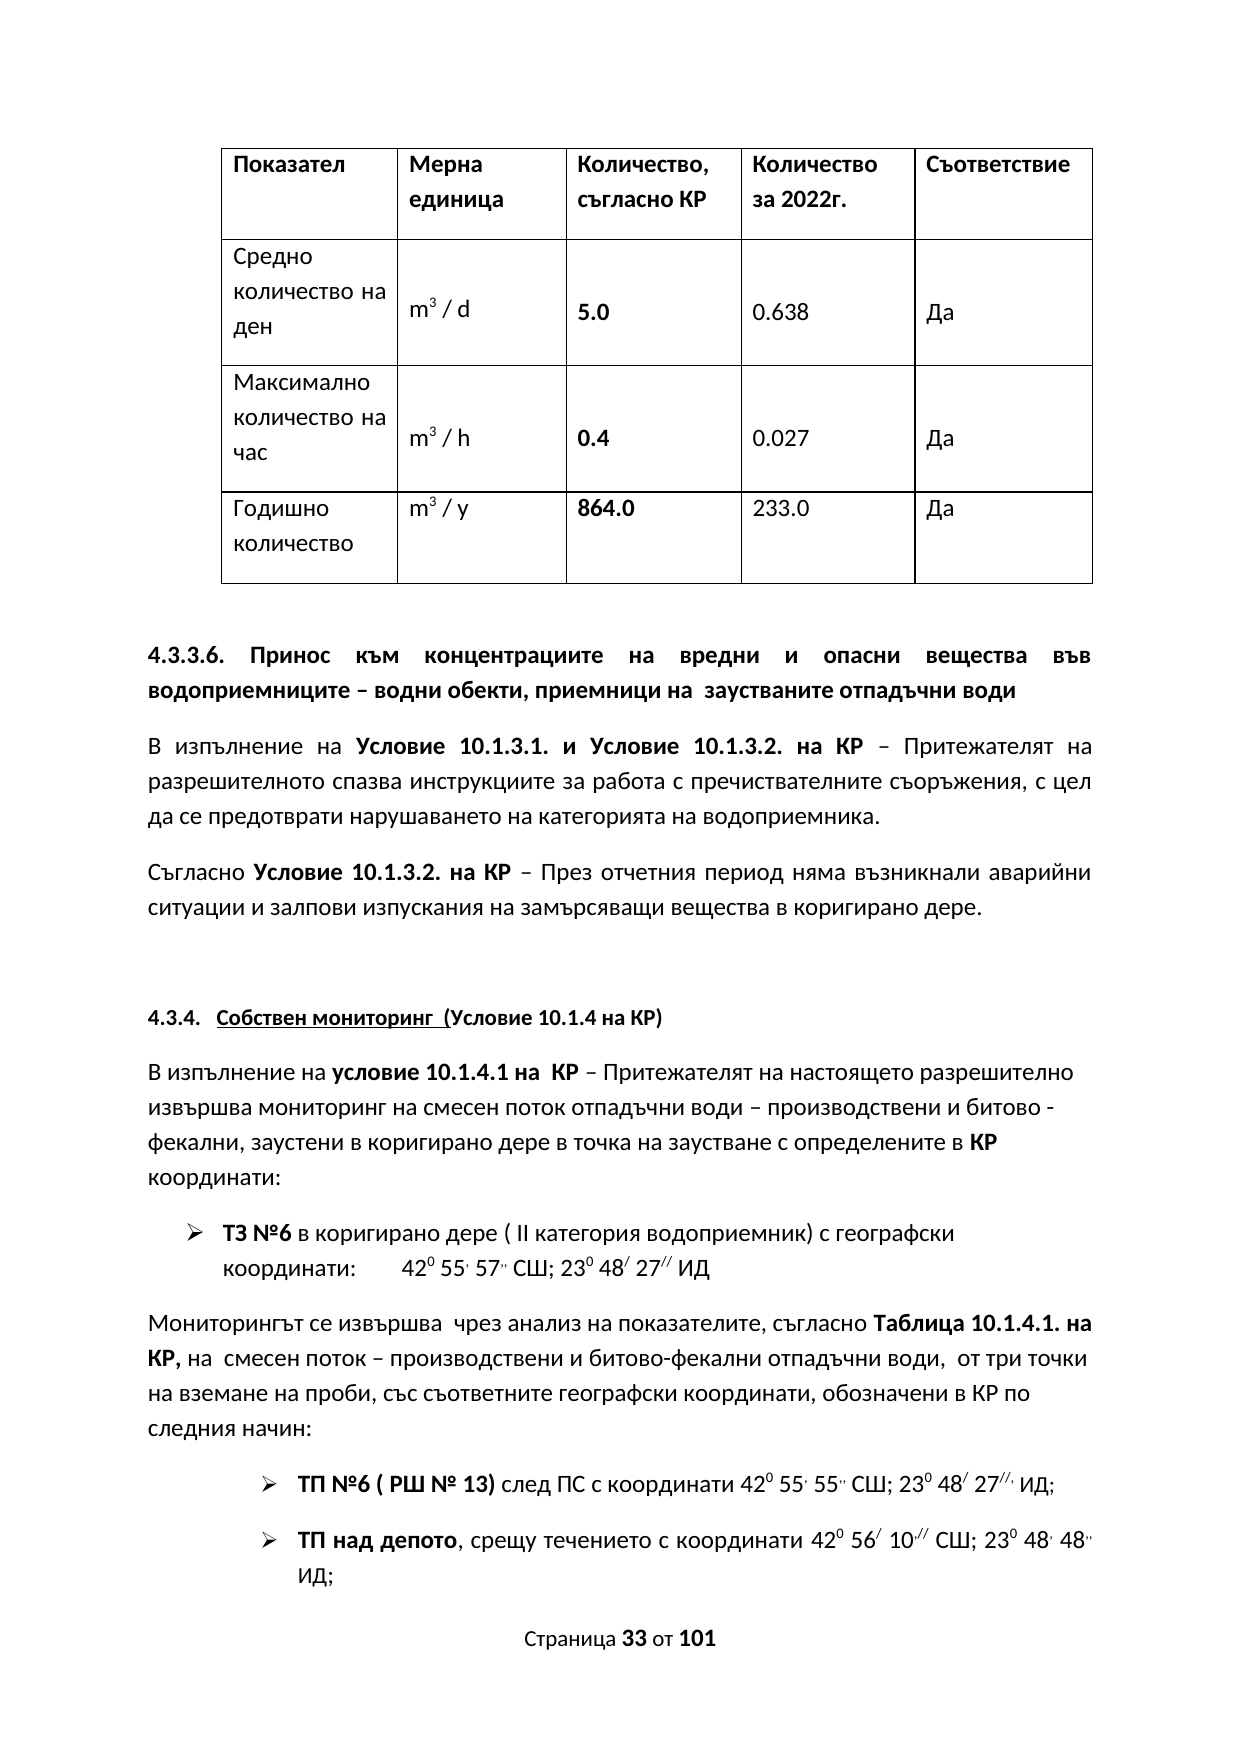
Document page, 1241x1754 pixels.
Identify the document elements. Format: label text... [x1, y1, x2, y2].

text В изпълнение на Условие 10.1.3.1. и Условие 10.1.3.2. на КР – Притежателят на разрешителното спазва инструкциите за работа с пречиствателните съоръжения, с цел да се предотврати нарушаването на категорията на водоприемника. [148, 730, 1093, 831]
text Съгласно Условие 10.1.3.2. на КР – През отчетния период няма възникнали аварийни ситуации и залпови изпускания на замърсяващи вещества в коригирано дере. [148, 856, 1093, 922]
table_cell 864.0 [567, 493, 741, 583]
table_cell Средно количество на ден [222, 240, 397, 365]
list ТП над депото, срещу течението с координати 420 56/ 10,// СШ; 230 48, 48,, ИД; [260, 1524, 1093, 1590]
table_cell Да [916, 366, 1092, 491]
table_header Количество, съгласно КР [567, 149, 741, 239]
text 4.3.3.6. Принос към концентрациите на вредни и опасни вещества във водоприемниците – водни обекти, приемници на заустваните отпадъчни води [148, 639, 1093, 705]
text В изпълнение на условие 10.1.4.1 на КР – Притежателят на настоящето разрешително извършва мониторинг на смесен поток отпадъчни води – производствени и битово - фекални, заустени в коригирано дере в точка на заустване с определените в КР координати: [148, 1056, 1093, 1191]
table_cell 5.0 [567, 240, 741, 365]
table_cell Да [916, 240, 1092, 365]
table_cell m3 / d [398, 240, 566, 365]
table_cell m3 / y [398, 493, 566, 583]
table_cell Да [916, 493, 1092, 583]
table_header Показател [222, 149, 397, 239]
text 4.3.4. Собствен мониторинг (Условие 10.1.4 на КР) [148, 1003, 1093, 1031]
list ТП №6 ( РШ № 13) след ПС с координати 420 55, 55,, СШ; 230 48/ 27//, ИД; [260, 1468, 1093, 1499]
table_cell 0.638 [742, 240, 914, 365]
table_cell Годишно количество [222, 493, 397, 583]
table_header Съответствие [916, 149, 1092, 239]
table_cell 0.027 [742, 366, 914, 491]
table_cell 233.0 [742, 493, 914, 583]
table_cell m3 / h [398, 366, 566, 491]
table_cell Максимално количество на час [222, 366, 397, 491]
list ТЗ №6 в коригирано дере ( ІІ категория водоприемник) с географски координати: 420 55, 57,, СШ; 230 48/ 27// ИД [185, 1217, 1093, 1282]
table_header Мерна единица [398, 149, 566, 239]
table_header Количество за 2022г. [742, 149, 914, 239]
text Мониторингът се извършва чрез анализ на показателите, съгласно Таблица 10.1.4.1. на КР, на смесен поток – производствени и битово-фекални отпадъчни води, от три точки на вземане на проби, със съответните географски координати, обозначени в КР по следния начин: [148, 1307, 1093, 1443]
table_cell 0.4 [567, 366, 741, 491]
